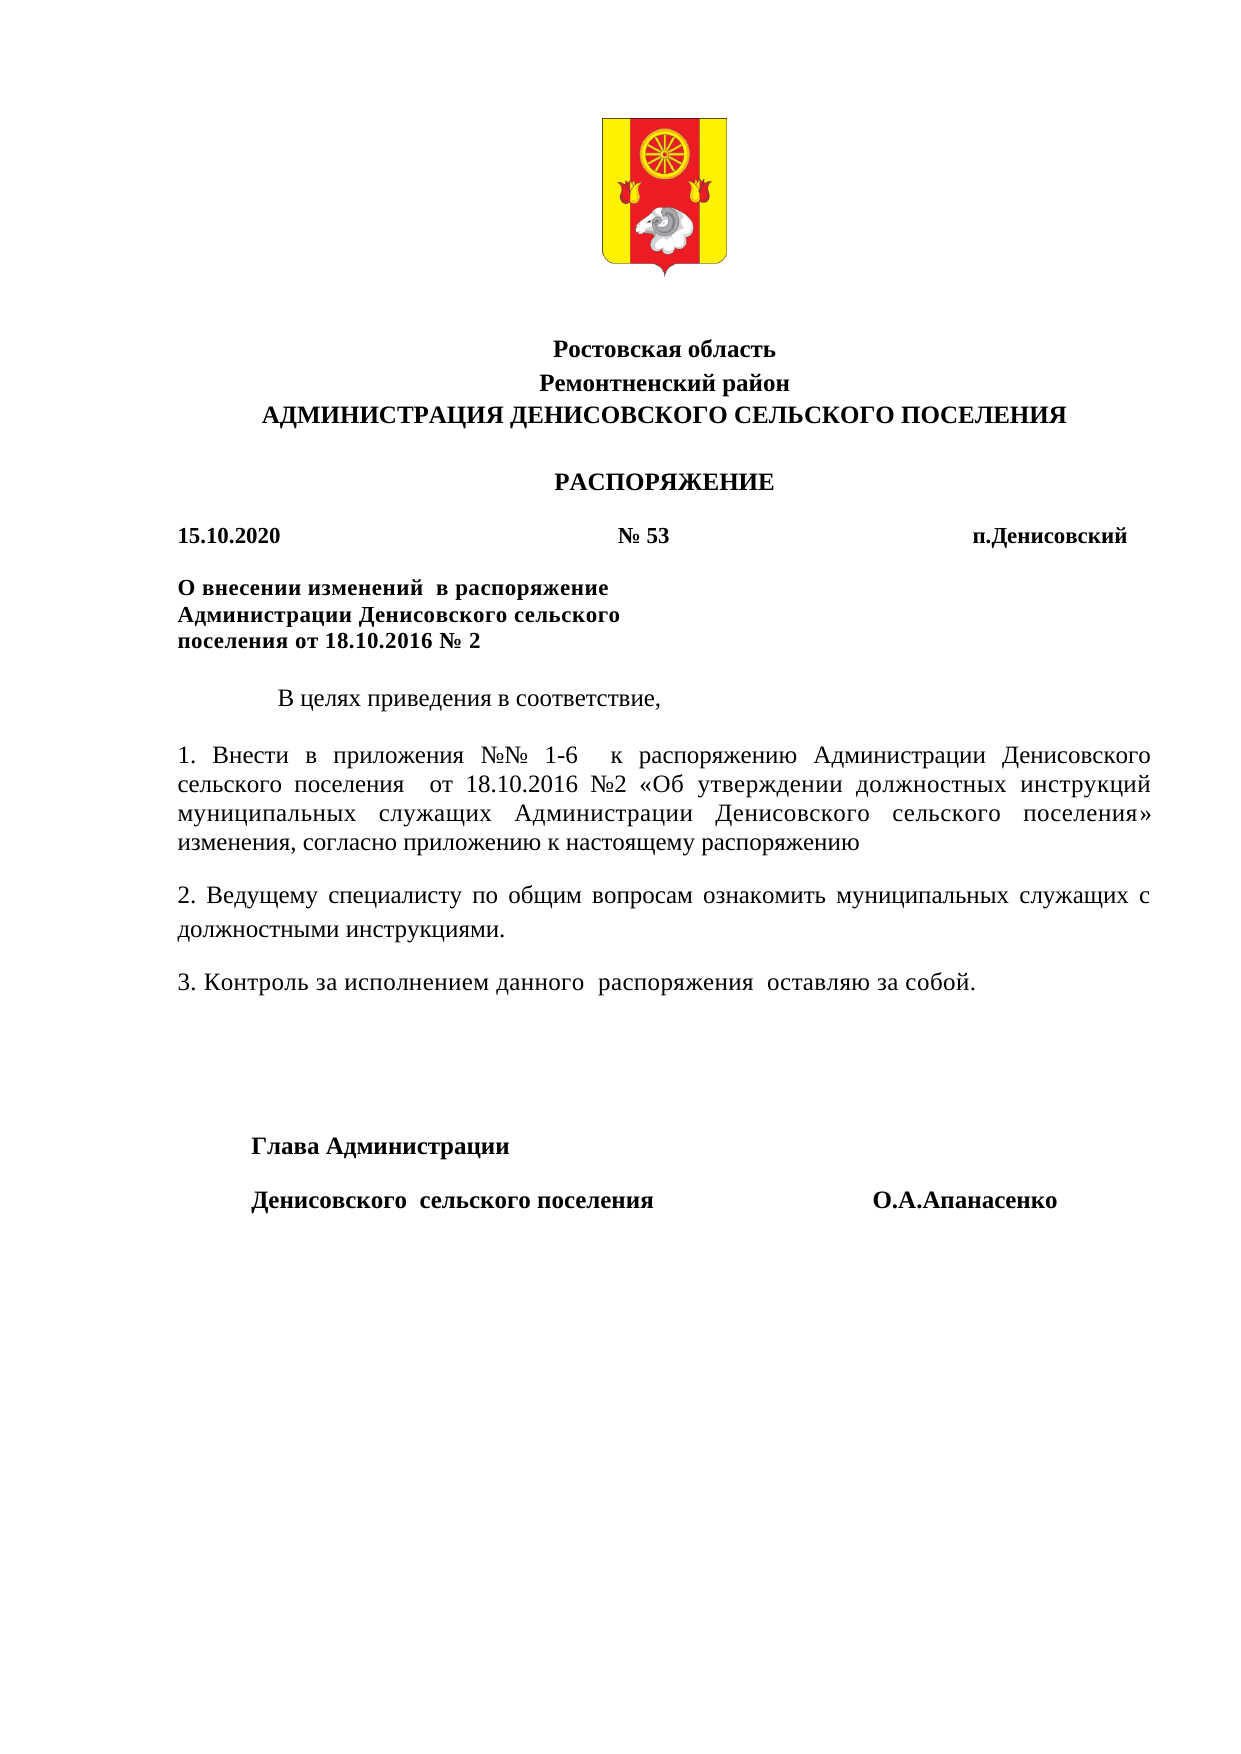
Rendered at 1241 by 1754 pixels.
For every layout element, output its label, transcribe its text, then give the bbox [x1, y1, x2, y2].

text 1. Внести в приложения №№ 1-6 к распоряжению Администрации Денисовского сельского поселения от 18.10.2016 №2 «Об утверждении должностных инструкций муниципальных служащих Администрации Денисовского сельского поселения» изменения, согласно приложению к настоящему распоряжению [177, 741, 1152, 856]
text РАСПОРЯЖЕНИЕ [177, 467, 1152, 495]
picture [602, 118, 727, 277]
text АДМИНИСТРАЦИЯ ДЕНИСОВСКОГО СЕЛЬСКОГО ПОСЕЛЕНИЯ [177, 401, 1152, 429]
text 3. Контроль за исполнением данного распоряжения оставляю за собой. [177, 967, 1152, 996]
text В целях приведения в соответствие, [177, 683, 1152, 711]
text О внесении изменений в распоряжение [177, 574, 1152, 601]
text Администрации Денисовского сельского [177, 601, 1152, 627]
text 15.10.2020 № 53 п.Денисовский [177, 522, 1152, 548]
text Ростовская область [177, 334, 1152, 363]
text Глава Администрации [177, 1131, 1152, 1160]
text Ремонтненский район [177, 368, 1152, 396]
text Денисовского сельского поселения О.А.Апанасенко [177, 1185, 1152, 1214]
text поселения от 18.10.2016 № 2 [177, 627, 1152, 653]
text 2. Ведущему специалисту по общим вопросам ознакомить муниципальных служащих с должностными инструкциями. [177, 881, 1151, 942]
